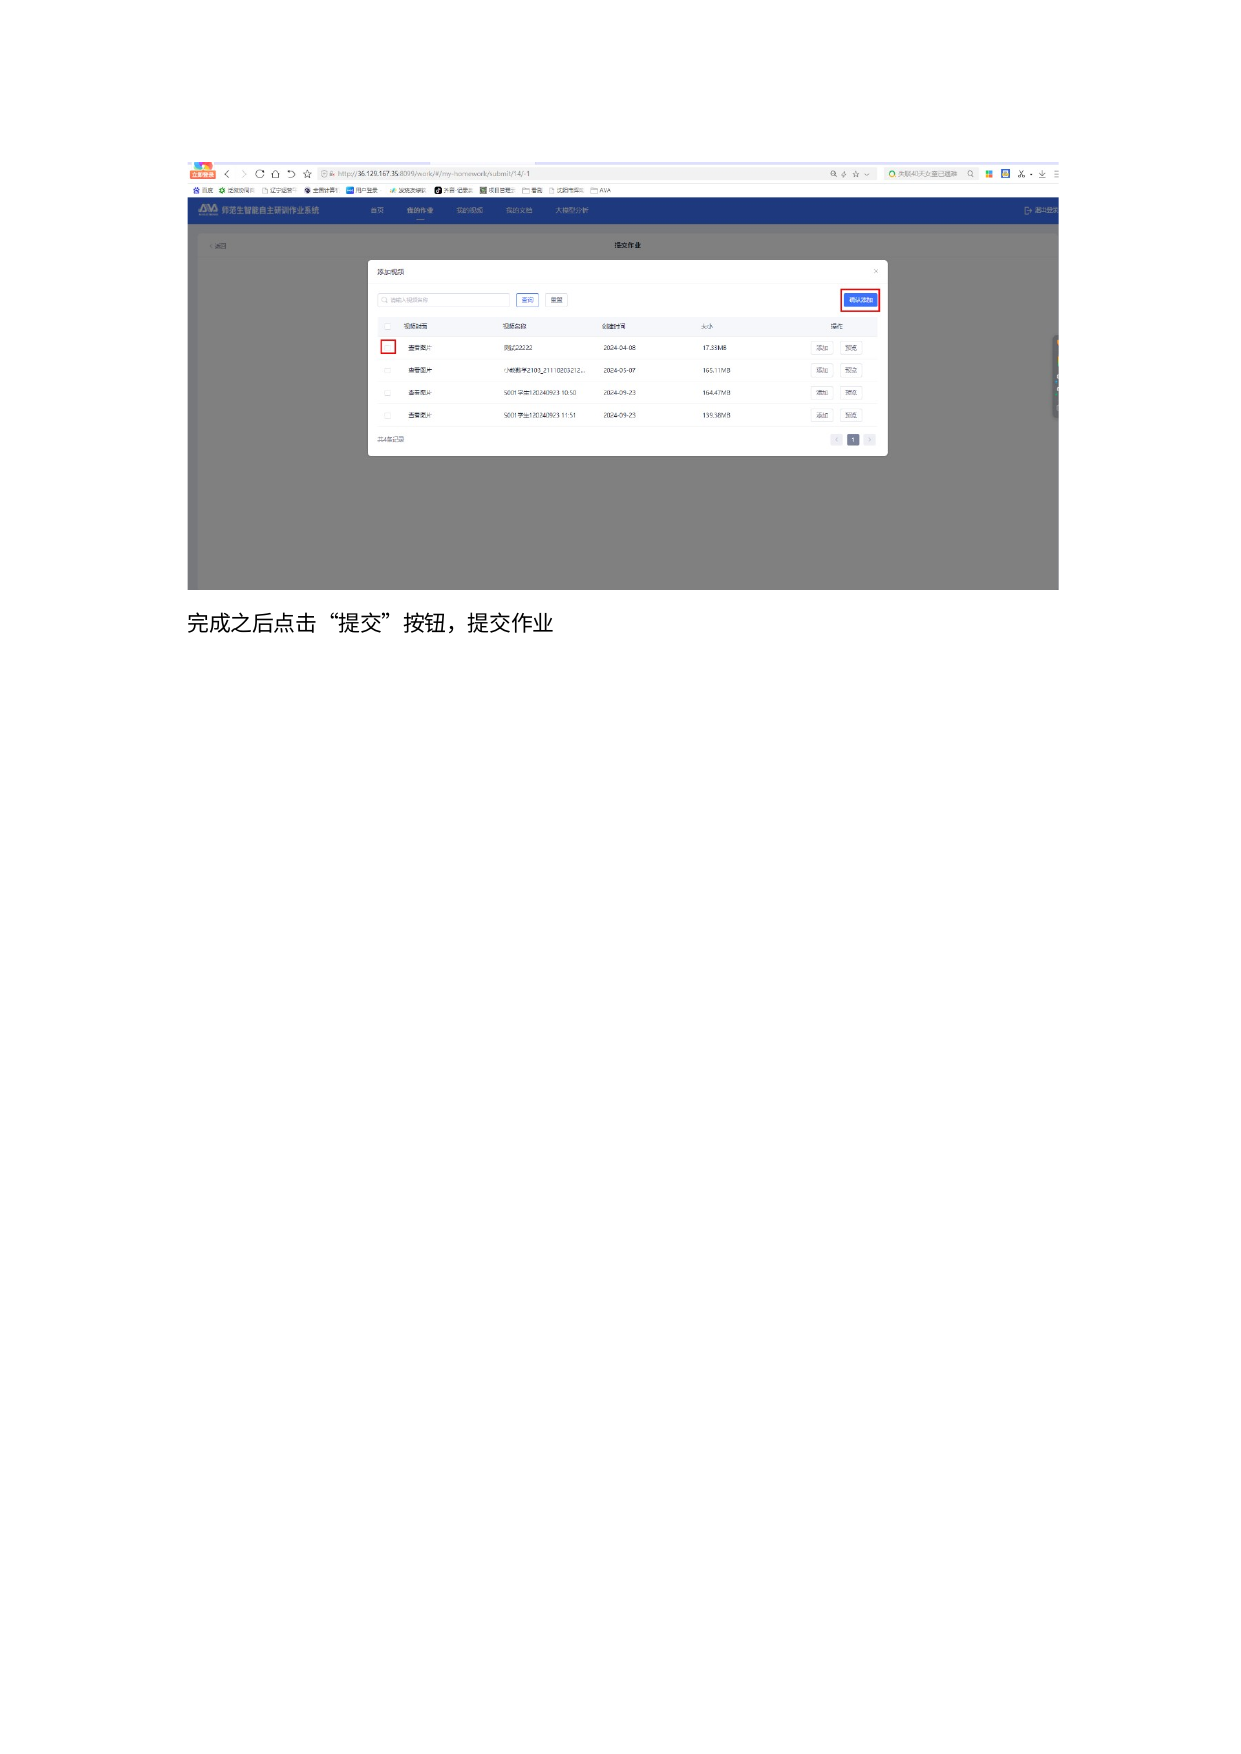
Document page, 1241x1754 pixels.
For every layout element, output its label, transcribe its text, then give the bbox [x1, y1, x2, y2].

text 完成之后点击“提交”按钮，提交作业 [187, 606, 1082, 638]
picture [187, 162, 1059, 590]
